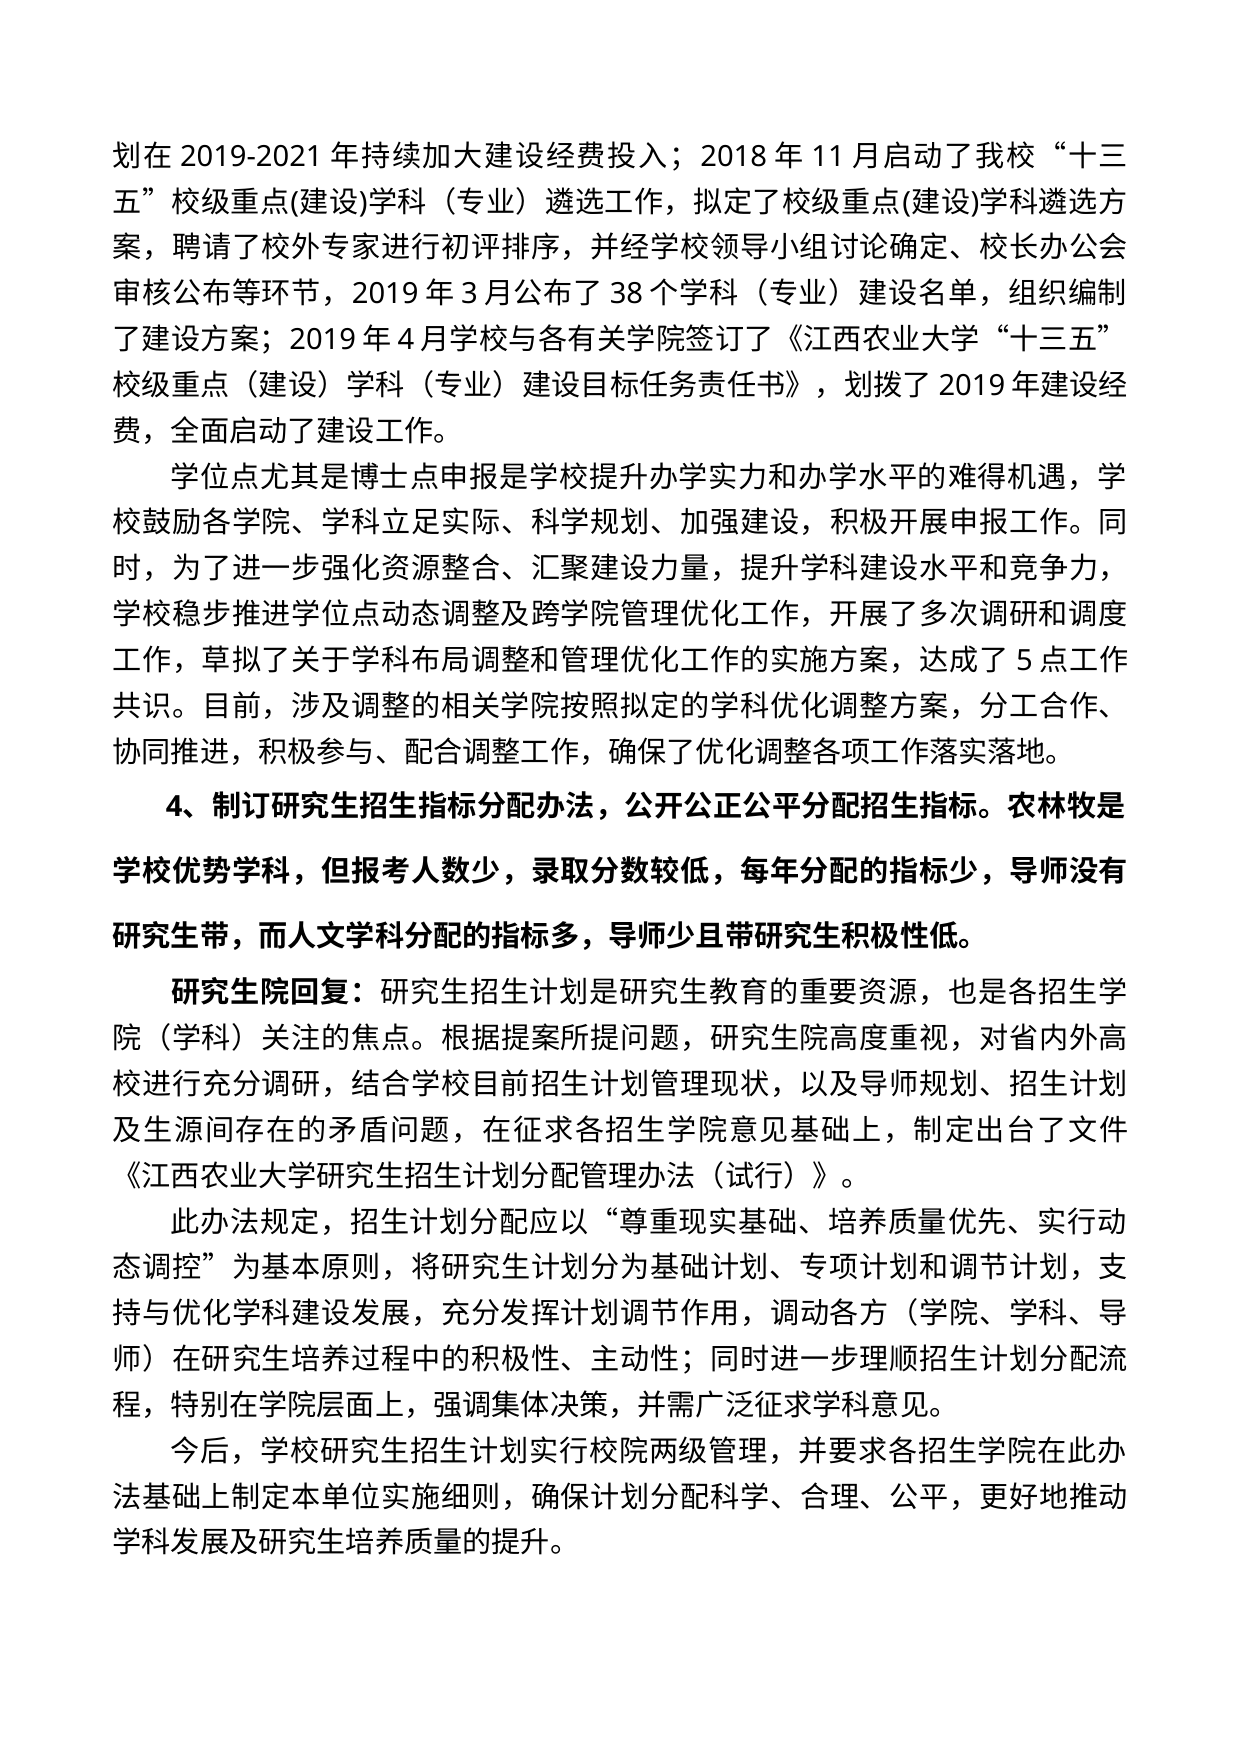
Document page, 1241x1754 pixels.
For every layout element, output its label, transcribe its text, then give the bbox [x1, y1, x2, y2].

text 此办法规定，招生计划分配应以“尊重现实基础、培养质量优先、实行动态调控”为基本原则，将研究生计划分为基础计划、专项计划和调节计划，支持与优化学科建设发展，充分发挥计划调节作用，调动各方（学院、学科、导师）在研究生培养过程中的积极性、主动性；同时进一步理顺招生计划分配流程，特别在学院层面上，强调集体决策，并需广泛征求学科意见。 [112, 1195, 1128, 1424]
text 研究生院回复：研究生招生计划是研究生教育的重要资源，也是各招生学院（学科）关注的焦点。根据提案所提问题，研究生院高度重视，对省内外高校进行充分调研，结合学校目前招生计划管理现状，以及导师规划、招生计划及生源间存在的矛盾问题，在征求各招生学院意见基础上，制定出台了文件《江西农业大学研究生招生计划分配管理办法（试行）》。 [112, 966, 1128, 1195]
text 今后，学校研究生招生计划实行校院两级管理，并要求各招生学院在此办法基础上制定本单位实施细则，确保计划分配科学、合理、公平，更好地推动学科发展及研究生培养质量的提升。 [112, 1424, 1128, 1562]
text 4、制订研究生招生指标分配办法，公开公正公平分配招生指标。农林牧是学校优势学科，但报考人数少，录取分数较低，每年分配的指标少，导师没有研究生带，而人文学科分配的指标多，导师少且带研究生积极性低。 [112, 771, 1128, 966]
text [112, 129, 1128, 450]
text 学位点尤其是博士点申报是学校提升办学实力和办学水平的难得机遇，学校鼓励各学院、学科立足实际、科学规划、加强建设，积极开展申报工作。同时，为了进一步强化资源整合、汇聚建设力量，提升学科建设水平和竞争力，学校稳步推进学位点动态调整及跨学院管理优化工作，开展了多次调研和调度工作，草拟了关于学科布局调整和管理优化工作的实施方案，达成了5点工作共识。目前，涉及调整的相关学院按照拟定的学科优化调整方案，分工合作、协同推进，积极参与、配合调整工作，确保了优化调整各项工作落实落地。 [112, 450, 1128, 771]
